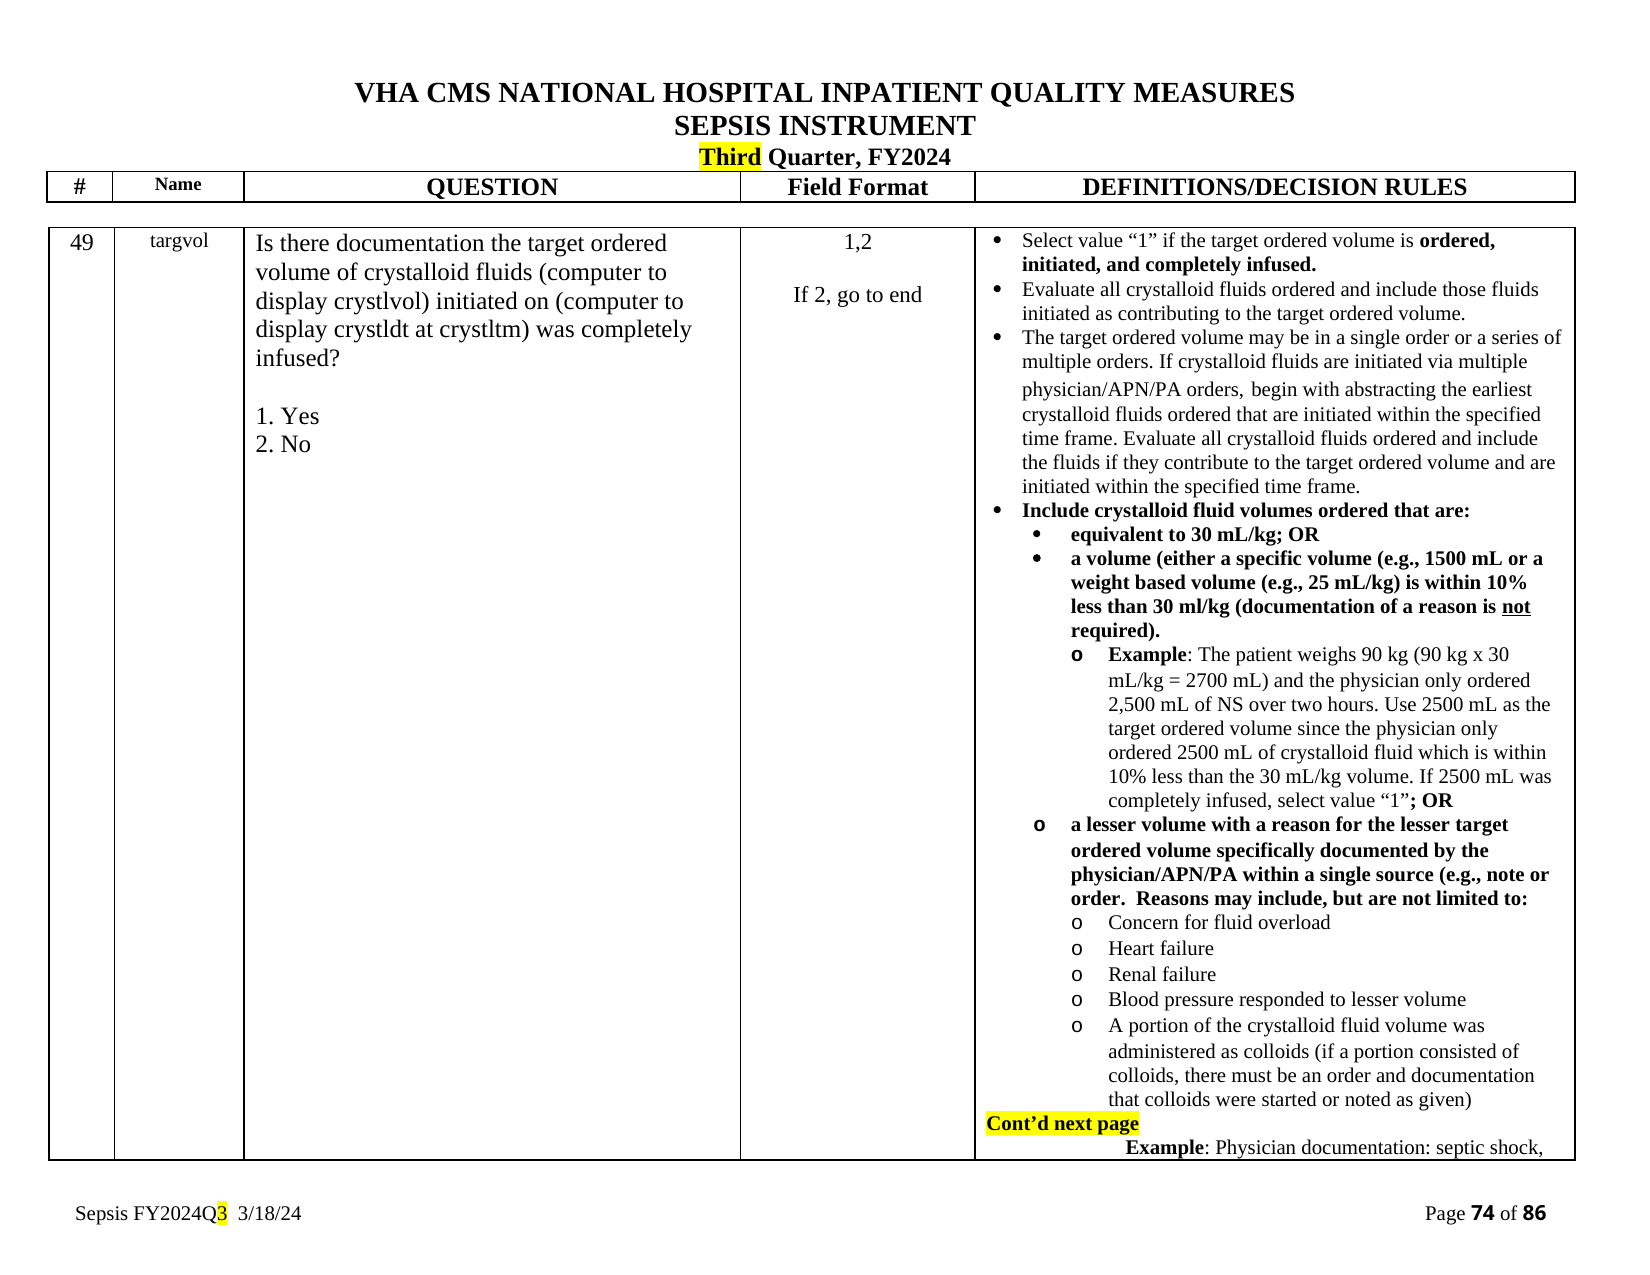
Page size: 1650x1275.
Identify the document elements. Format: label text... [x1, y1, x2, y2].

table_cell targvol [115, 228, 243, 1159]
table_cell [976, 228, 1574, 1159]
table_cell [245, 228, 740, 1159]
table_cell 49 [50, 228, 114, 1159]
table_cell 1,2 If 2, go to end [741, 228, 974, 1159]
